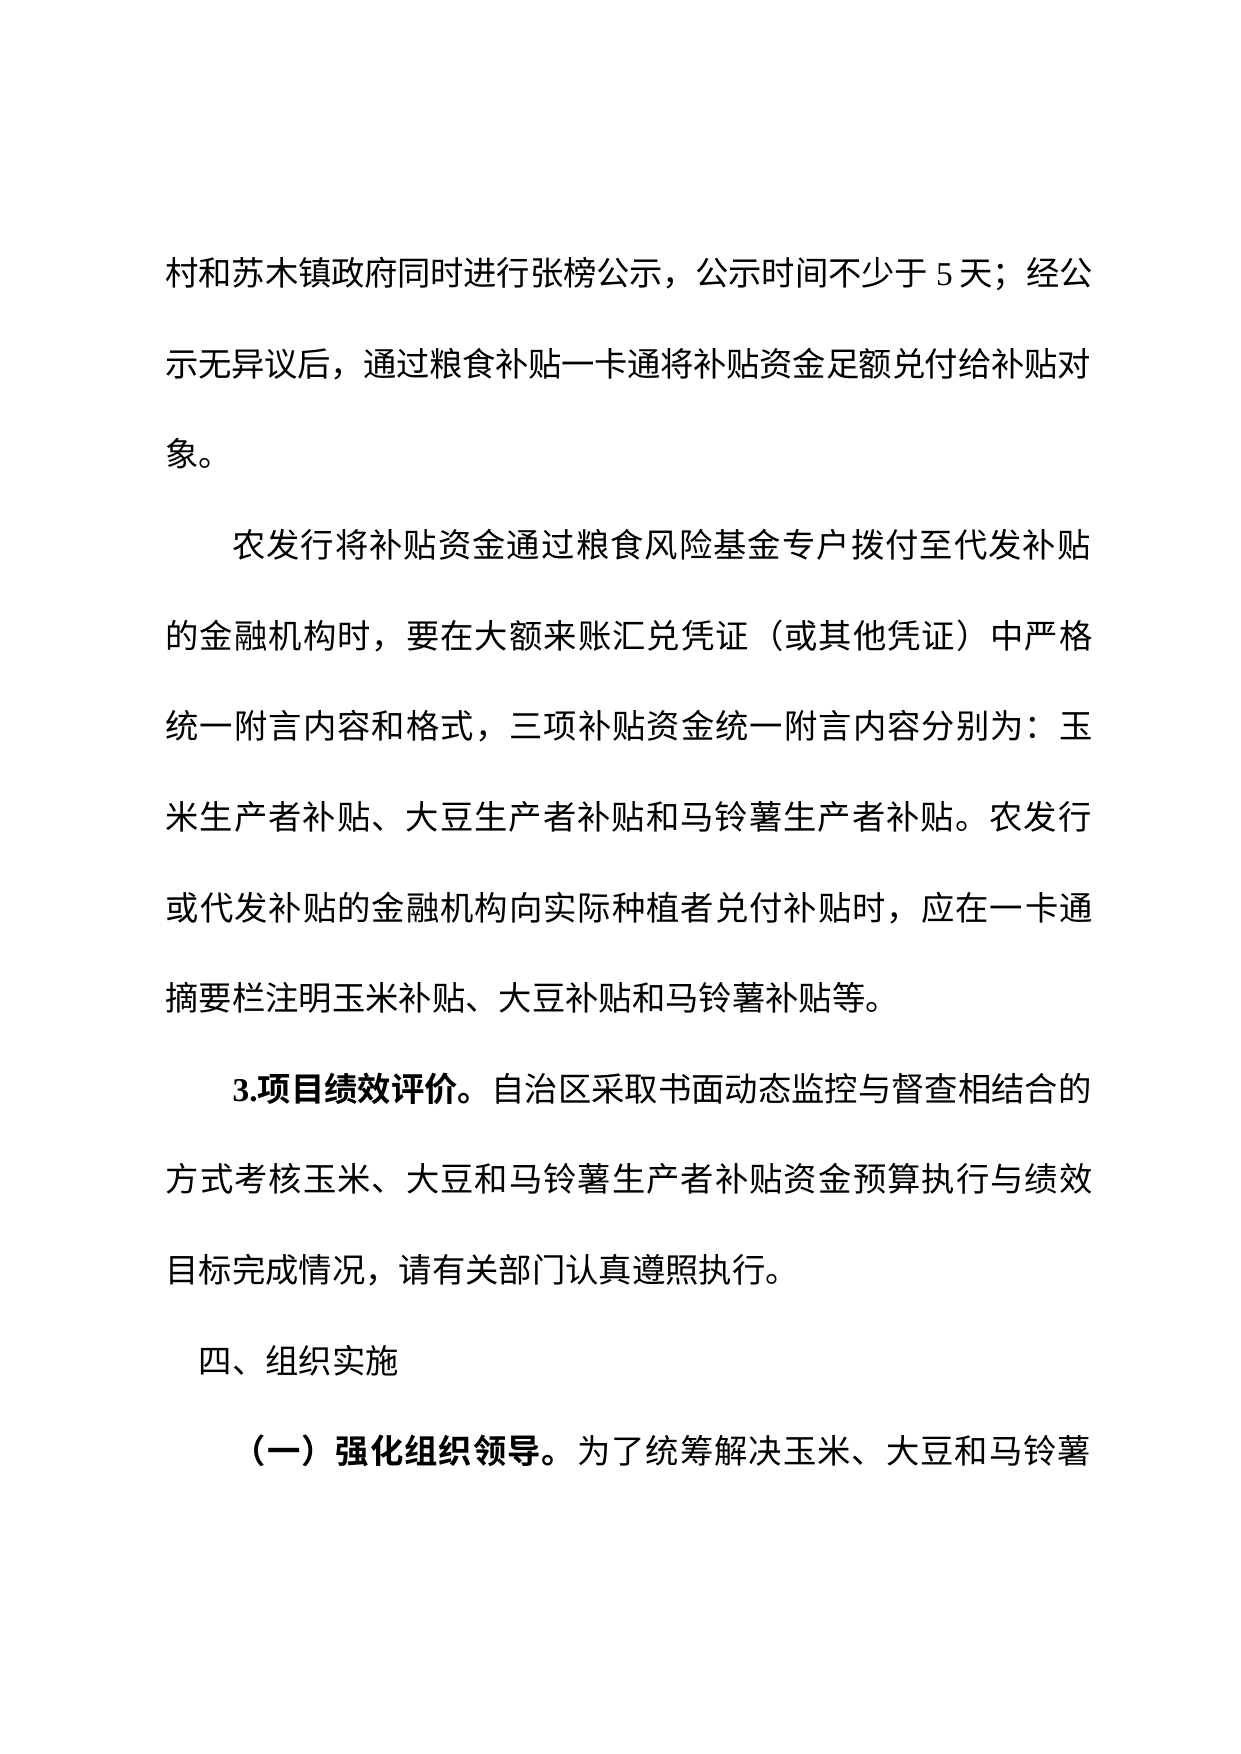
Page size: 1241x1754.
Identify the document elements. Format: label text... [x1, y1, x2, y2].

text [165, 1404, 1092, 1494]
text 3.项目绩效评价。自治区采取书面动态监控与督查相结合的方式考核玉米、大豆和马铃薯生产者补贴资金预算执行与绩效目标完成情况，请有关部门认真遵照执行。 [165, 1041, 1092, 1313]
text 农发行将补贴资金通过粮食风险基金专户拨付至代发补贴的金融机构时，要在大额来账汇兑凭证（或其他凭证）中严格统一附言内容和格式，三项补贴资金统一附言内容分别为：玉米生产者补贴、大豆生产者补贴和马铃薯生产者补贴。农发行或代发补贴的金融机构向实际种植者兑付补贴时，应在一卡通摘要栏注明玉米补贴、大豆补贴和马铃薯补贴等。 [165, 498, 1092, 1041]
text 四、组织实施 [165, 1313, 1092, 1404]
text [165, 226, 1092, 498]
